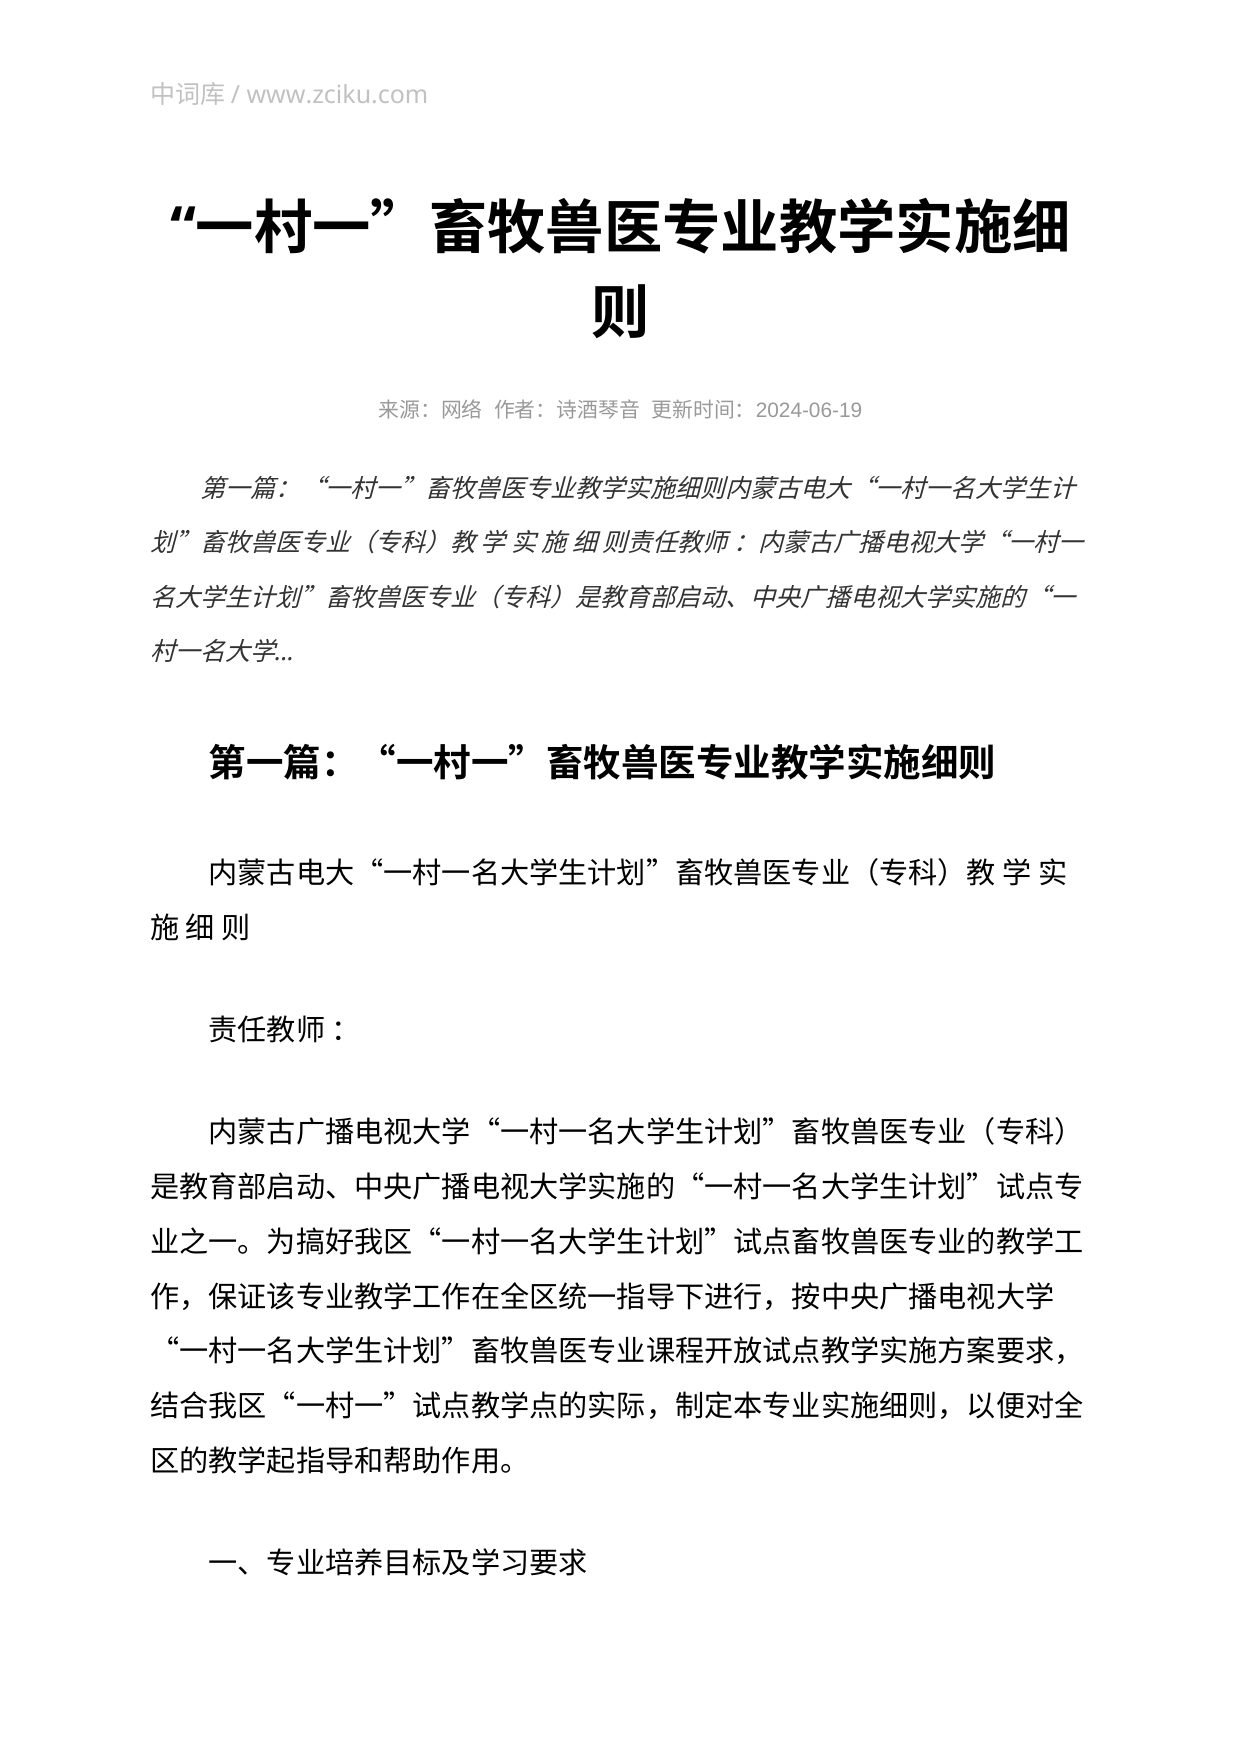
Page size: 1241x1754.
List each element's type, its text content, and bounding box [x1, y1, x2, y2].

text 内蒙古电大“一村一名大学生计划”畜牧兽医专业（专科）教 学 实 施 细 则 [150, 850, 1090, 947]
text 第一篇：“一村一”畜牧兽医专业教学实施细则内蒙古电大“一村一名大学生计划”畜牧兽医专业（专科）教 学 实 施 细 则责任教师 ：内蒙古广播电视大学“一村一名大学生计划”畜牧兽医专业（专科）是教育部启动、中央广播电视大学实施的“一村一名大学... [150, 468, 1090, 668]
text 内蒙古广播电视大学“一村一名大学生计划”畜牧兽医专业（专科）是教育部启动、中央广播电视大学实施的“一村一名大学生计划”试点专业之一。为搞好我区“一村一名大学生计划”试点畜牧兽医专业的教学工作，保证该专业教学工作在全区统一指导下进行，按中央广播电视大学“一村一名大学生计划”畜牧兽医专业课程开放试点教学实施方案要求，结合我区“一村一”试点教学点的实际，制定本专业实施细则，以便对全区的教学起指导和帮助作用。 [150, 1108, 1090, 1480]
text 第一篇：“一村一”畜牧兽医专业教学实施细则 [150, 733, 1090, 787]
subtitle “一村一”畜牧兽医专业教学实施细则 [150, 181, 1090, 351]
text 责任教师 ： [150, 1007, 1090, 1049]
text 一、专业培养目标及学习要求 [150, 1539, 1090, 1582]
text 来源：网络 作者：诗酒琴音 更新时间：2024-06-19 [150, 397, 1090, 421]
